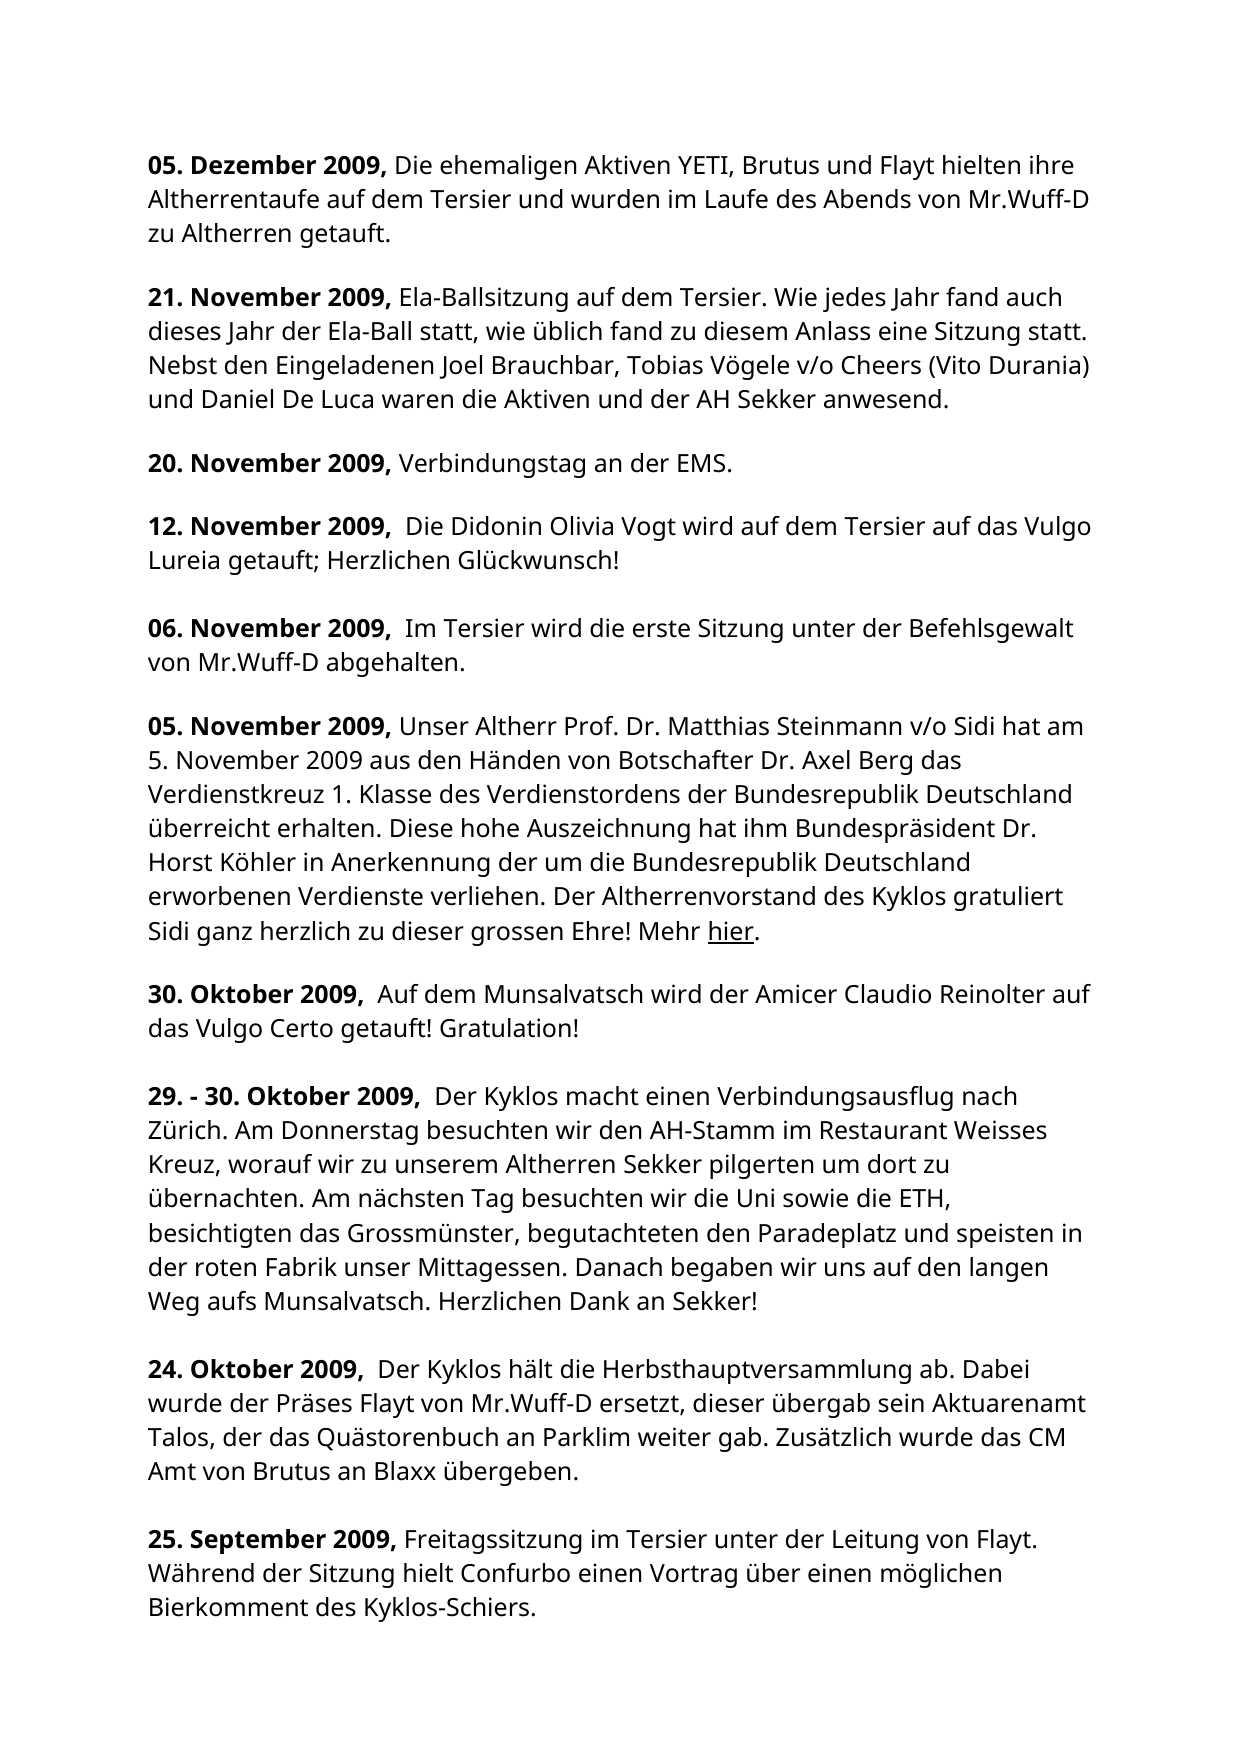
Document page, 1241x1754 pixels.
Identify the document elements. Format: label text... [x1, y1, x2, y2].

text 21. November 2009, Ela-Ballsitzung auf dem Tersier. Wie jedes Jahr fand auch dieses Jahr der Ela-Ball statt, wie üblich fand zu diesem Anlass eine Sitzung statt. Nebst den Eingeladenen Joel Brauchbar, Tobias Vögele v/o Cheers (Vito Durania) und Daniel De Luca waren die Aktiven und der AH Sekker anwesend. [148, 279, 1093, 416]
text 05. Dezember 2009, Die ehemaligen Aktiven YETI, Brutus und Flayt hielten ihre Altherrentaufe auf dem Tersier und wurden im Laufe des Abends von Mr.Wuff-D zu Altherren getauft. [148, 148, 1093, 250]
text 12. November 2009, Die Didonin Olivia Vogt wird auf dem Tersier auf das Vulgo Lureia getauft; Herzlichen Glückwunsch! 06. November 2009, Im Tersier wird die erste Sitzung unter der Befehlsgewalt von Mr.Wuff-D abgehalten. [148, 509, 1093, 679]
text 05. November 2009, Unser Altherr Prof. Dr. Matthias Steinmann v/o Sidi hat am 5. November 2009 aus den Händen von Botschafter Dr. Axel Berg das Verdienstkreuz 1. Klasse des Verdienstordens der Bundesrepublik Deutschland überreicht erhalten. Diese hohe Auszeichnung hat ihm Bundespräsident Dr. Horst Köhler in Anerkennung der um die Bundesrepublik Deutschland erworbenen Verdienste verliehen. Der Altherrenvorstand des Kyklos gratuliert Sidi ganz herzlich zu dieser grossen Ehre! Mehr hier. [148, 709, 1093, 947]
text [148, 977, 1093, 1624]
text 20. November 2009, Verbindungstag an der EMS. [148, 445, 1093, 479]
